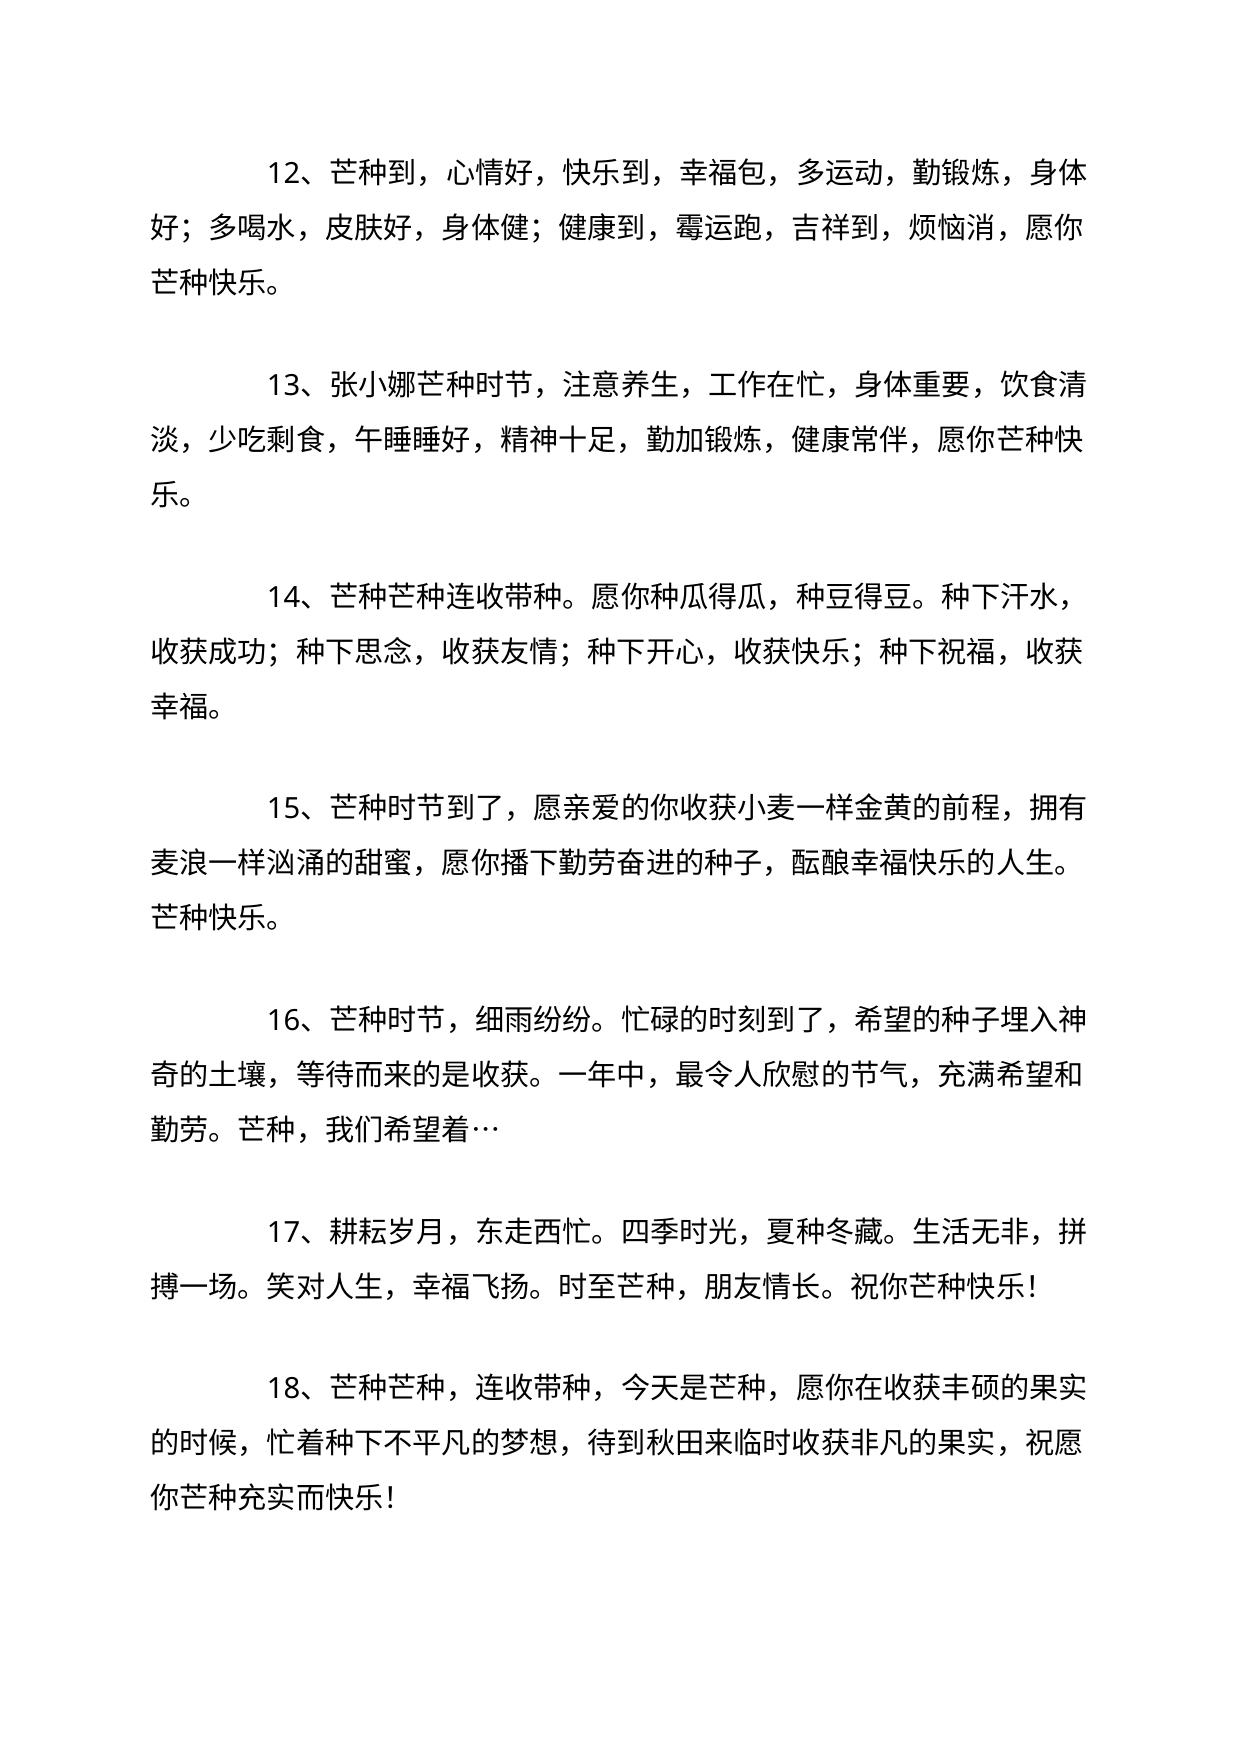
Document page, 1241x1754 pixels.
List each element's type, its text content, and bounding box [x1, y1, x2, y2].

text 14、芒种芒种连收带种。愿你种瓜得瓜，种豆得豆。种下汗水，收获成功；种下思念，收获友情；种下开心，收获快乐；种下祝福，收获幸福。 [150, 573, 1090, 726]
text 15、芒种时节到了，愿亲爱的你收获小麦一样金黄的前程，拥有麦浪一样汹涌的甜蜜，愿你播下勤劳奋进的种子，酝酿幸福快乐的人生。芒种快乐。 [150, 785, 1090, 937]
text 17、耕耘岁月，东走西忙。四季时光，夏种冬藏。生活无非，拼搏一场。笑对人生，幸福飞扬。时至芒种，朋友情长。祝你芒种快乐！ [150, 1208, 1090, 1306]
text 12、芒种到，心情好，快乐到，幸福包，多运动，勤锻炼，身体好；多喝水，皮肤好，身体健；健康到，霉运跑，吉祥到，烦恼消，愿你芒种快乐。 [150, 150, 1090, 302]
text 16、芒种时节，细雨纷纷。忙碌的时刻到了，希望的种子埋入神奇的土壤，等待而来的是收获。一年中，最令人欣慰的节气，充满希望和勤劳。芒种，我们希望着… [150, 997, 1090, 1149]
text 13、张小娜芒种时节，注意养生，工作在忙，身体重要，饮食清淡，少吃剩食，午睡睡好，精神十足，勤加锻炼，健康常伴，愿你芒种快乐。 [150, 362, 1090, 514]
text 18、芒种芒种，连收带种，今天是芒种，愿你在收获丰硕的果实的时候，忙着种下不平凡的梦想，待到秋田来临时收获非凡的果实，祝愿你芒种充实而快乐！ [150, 1365, 1090, 1517]
